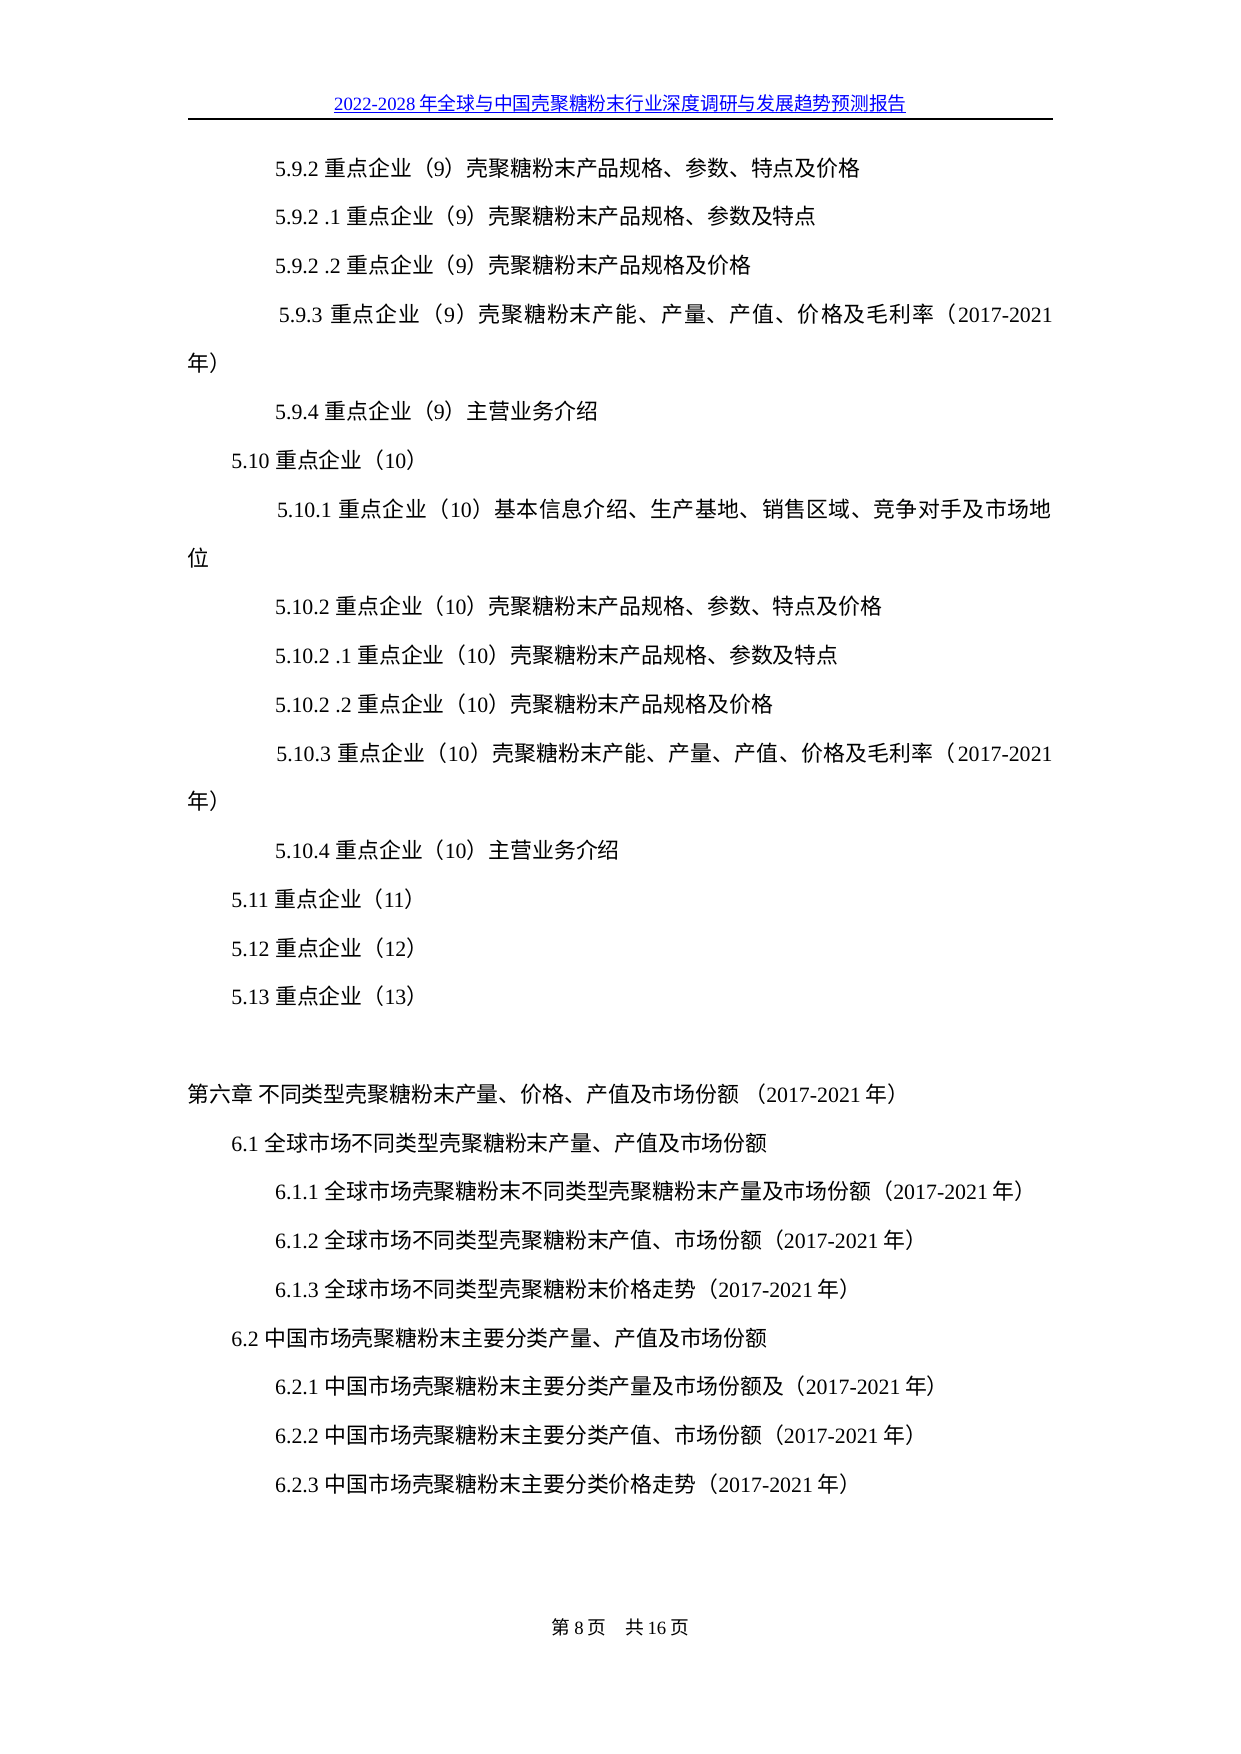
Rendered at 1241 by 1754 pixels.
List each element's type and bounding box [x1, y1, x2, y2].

text [187, 150, 1053, 1499]
